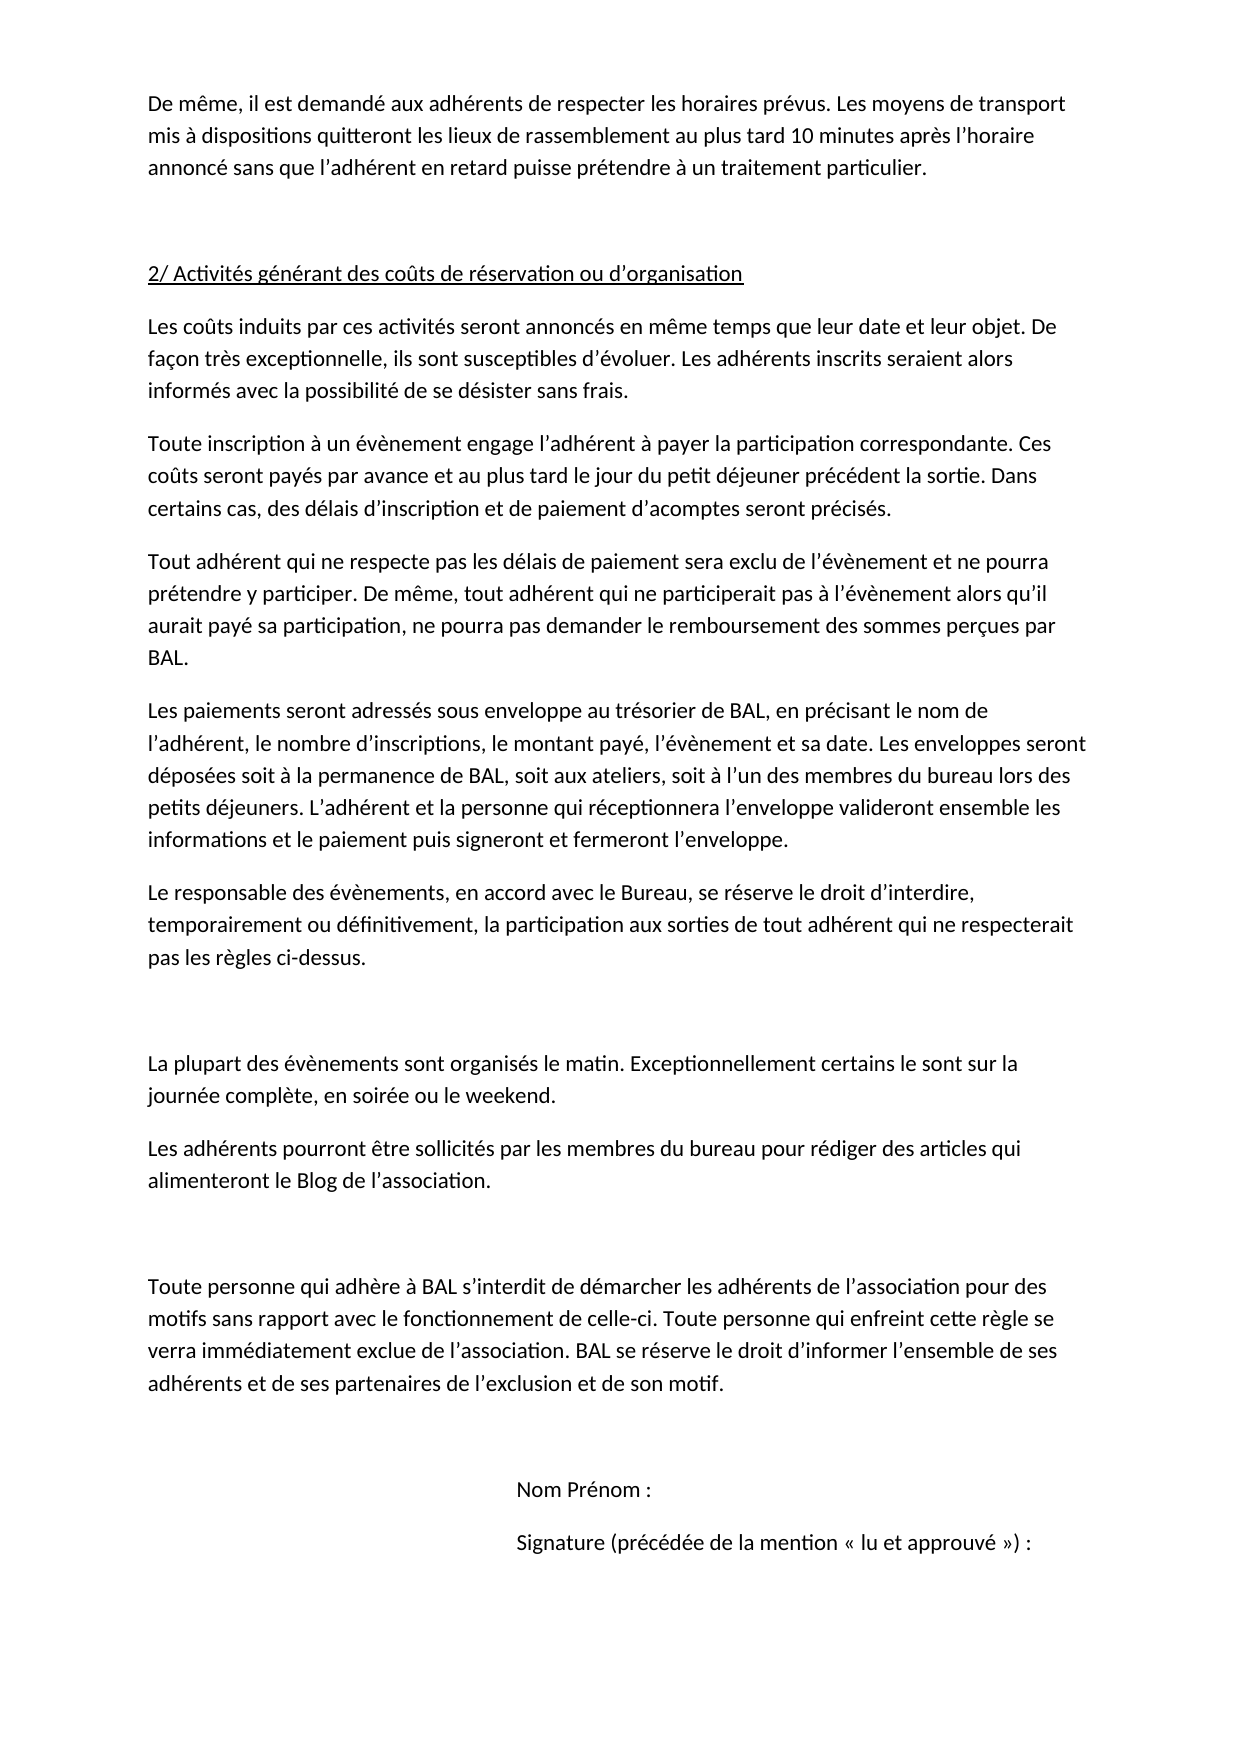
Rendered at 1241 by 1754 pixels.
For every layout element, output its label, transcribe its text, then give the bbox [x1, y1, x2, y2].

text Nom Prénom : [148, 1475, 1093, 1503]
text Tout adhérent qui ne respecte pas les délais de paiement sera exclu de l’évènement et ne pourra prétendre y participer. De même, tout adhérent qui ne participerait pas à l’évènement alors qu’il aurait payé sa participation, ne pourra pas demander le remboursement des sommes perçues par BAL. [148, 547, 1093, 671]
text Signature (précédée de la mention « lu et approuvé ») : [148, 1528, 1093, 1556]
text Toute personne qui adhère à BAL s’interdit de démarcher les adhérents de l’association pour des motifs sans rapport avec le fonctionnement de celle-ci. Toute personne qui enfreint cette règle se verra immédiatement exclue de l’association. BAL se réserve le droit d’informer l’ensemble de ses adhérents et de ses partenaires de l’exclusion et de son motif. [148, 1272, 1093, 1397]
text De même, il est demandé aux adhérents de respecter les horaires prévus. Les moyens de transport mis à dispositions quitteront les lieux de rassemblement au plus tard 10 minutes après l’horaire annoncé sans que l’adhérent en retard puisse prétendre à un traitement particulier. [148, 89, 1093, 181]
text Les adhérents pourront être sollicités par les membres du bureau pour rédiger des articles qui alimenteront le Blog de l’association. [148, 1134, 1093, 1194]
text Les coûts induits par ces activités seront annoncés en même temps que leur date et leur objet. De façon très exceptionnelle, ils sont susceptibles d’évoluer. Les adhérents inscrits seraient alors informés avec la possibilité de se désister sans frais. [148, 312, 1093, 404]
text Le responsable des évènements, en accord avec le Bureau, se réserve le droit d’interdire, temporairement ou définitivement, la participation aux sorties de tout adhérent qui ne respecterait pas les règles ci-dessus. [148, 878, 1093, 971]
text 2/ Activités générant des coûts de réservation ou d’organisation [148, 259, 1093, 287]
text Les paiements seront adressés sous enveloppe au trésorier de BAL, en précisant le nom de l’adhérent, le nombre d’inscriptions, le montant payé, l’évènement et sa date. Les enveloppes seront déposées soit à la permanence de BAL, soit aux ateliers, soit à l’un des membres du bureau lors des petits déjeuners. L’adhérent et la personne qui réceptionnera l’enveloppe valideront ensemble les informations et le paiement puis signeront et fermeront l’enveloppe. [148, 696, 1093, 853]
text La plupart des évènements sont organisés le matin. Exceptionnellement certains le sont sur la journée complète, en soirée ou le weekend. [148, 1049, 1093, 1109]
text Toute inscription à un évènement engage l’adhérent à payer la participation correspondante. Ces coûts seront payés par avance et au plus tard le jour du petit déjeuner précédent la sortie. Dans certains cas, des délais d’inscription et de paiement d’acomptes seront précisés. [148, 429, 1093, 522]
